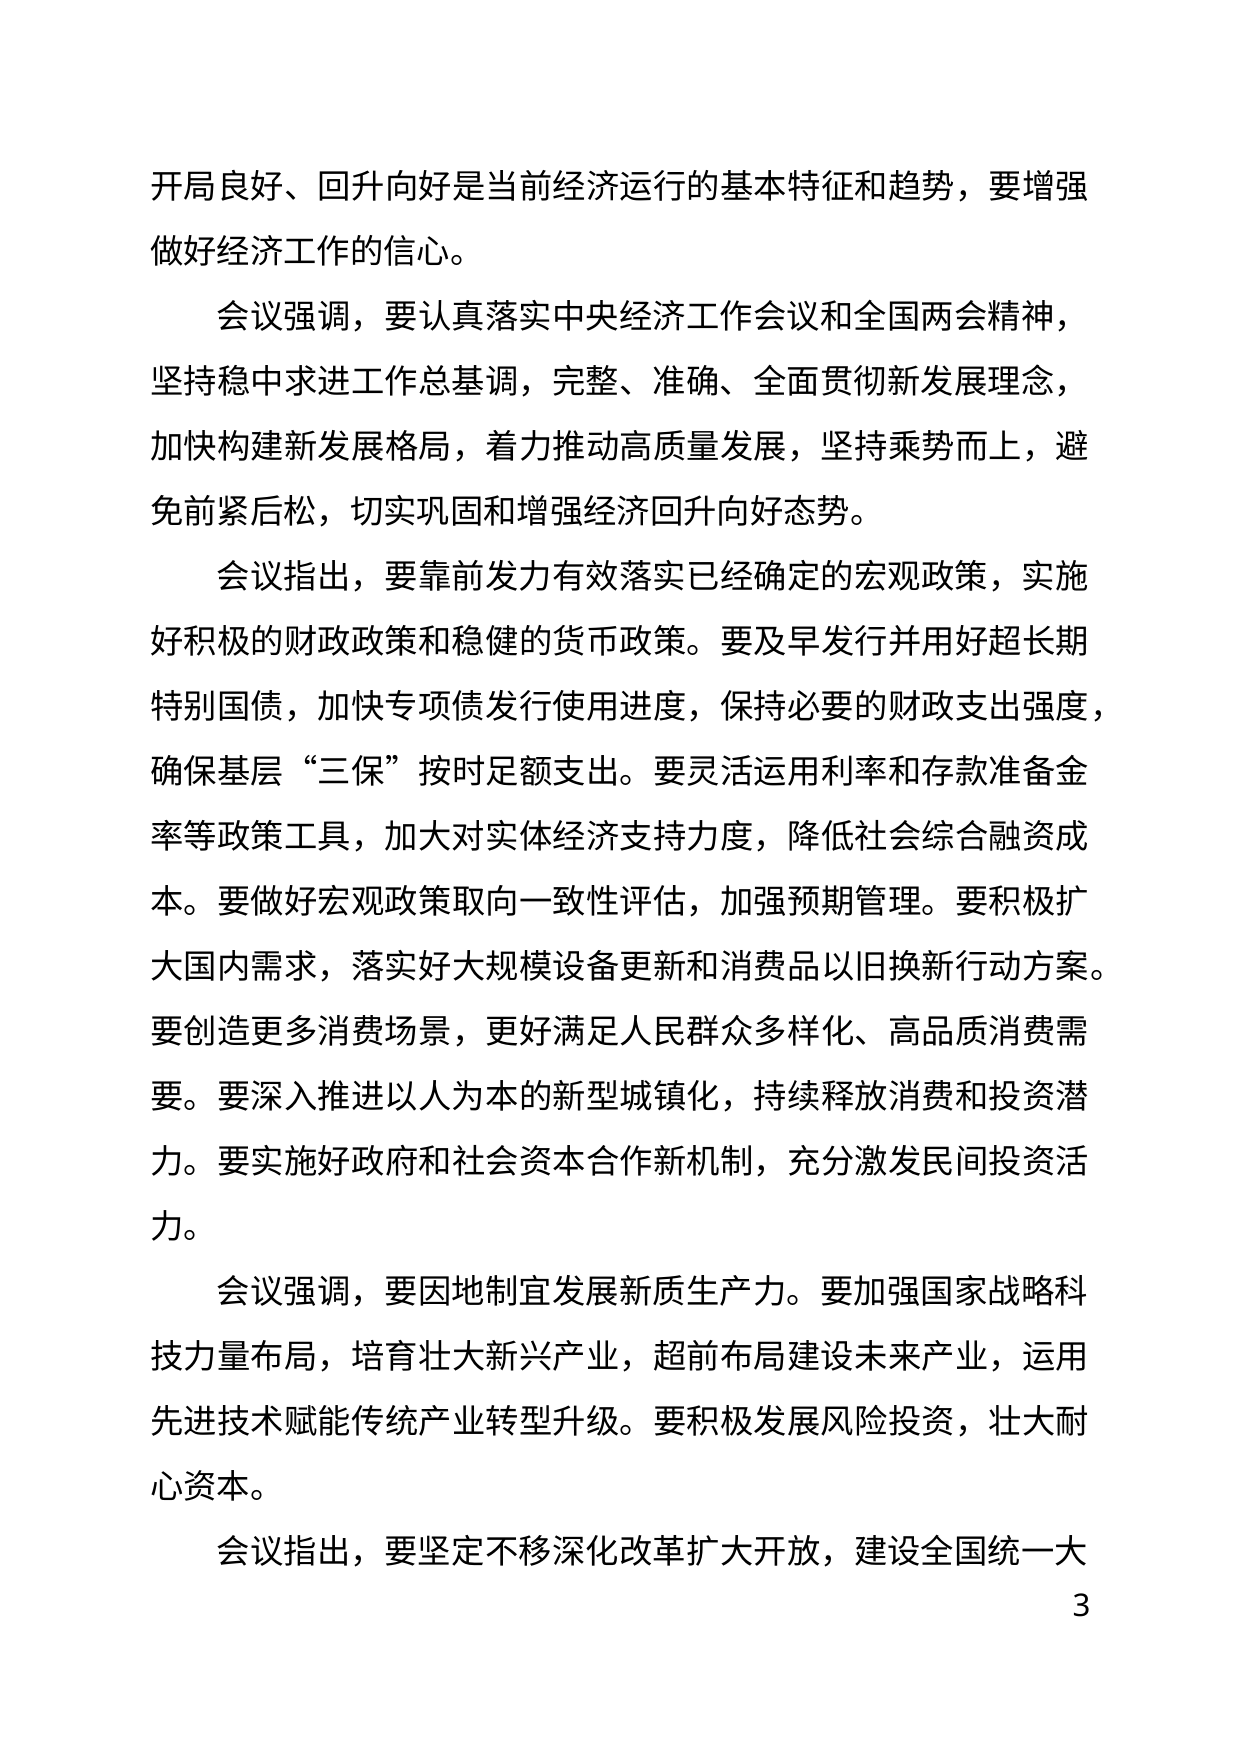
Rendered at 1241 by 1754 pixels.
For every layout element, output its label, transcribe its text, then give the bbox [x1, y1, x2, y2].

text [150, 151, 1090, 281]
text 会议强调，要因地制宜发展新质生产力。要加强国家战略科技力量布局，培育壮大新兴产业，超前布局建设未来产业，运用先进技术赋能传统产业转型升级。要积极发展风险投资，壮大耐心资本。 [150, 1256, 1090, 1516]
text 会议指出，要靠前发力有效落实已经确定的宏观政策，实施好积极的财政政策和稳健的货币政策。要及早发行并用好超长期特别国债，加快专项债发行使用进度，保持必要的财政支出强度，确保基层“三保”按时足额支出。要灵活运用利率和存款准备金率等政策工具，加大对实体经济支持力度，降低社会综合融资成本。要做好宏观政策取向一致性评估，加强预期管理。要积极扩大国内需求，落实好大规模设备更新和消费品以旧换新行动方案。要创造更多消费场景，更好满足人民群众多样化、高品质消费需要。要深入推进以人为本的新型城镇化，持续释放消费和投资潜力。要实施好政府和社会资本合作新机制，充分激发民间投资活力。 [150, 541, 1090, 1256]
text 会议强调，要认真落实中央经济工作会议和全国两会精神，坚持稳中求进工作总基调，完整、准确、全面贯彻新发展理念，加快构建新发展格局，着力推动高质量发展，坚持乘势而上，避免前紧后松，切实巩固和增强经济回升向好态势。 [150, 281, 1090, 541]
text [150, 1516, 1090, 1581]
